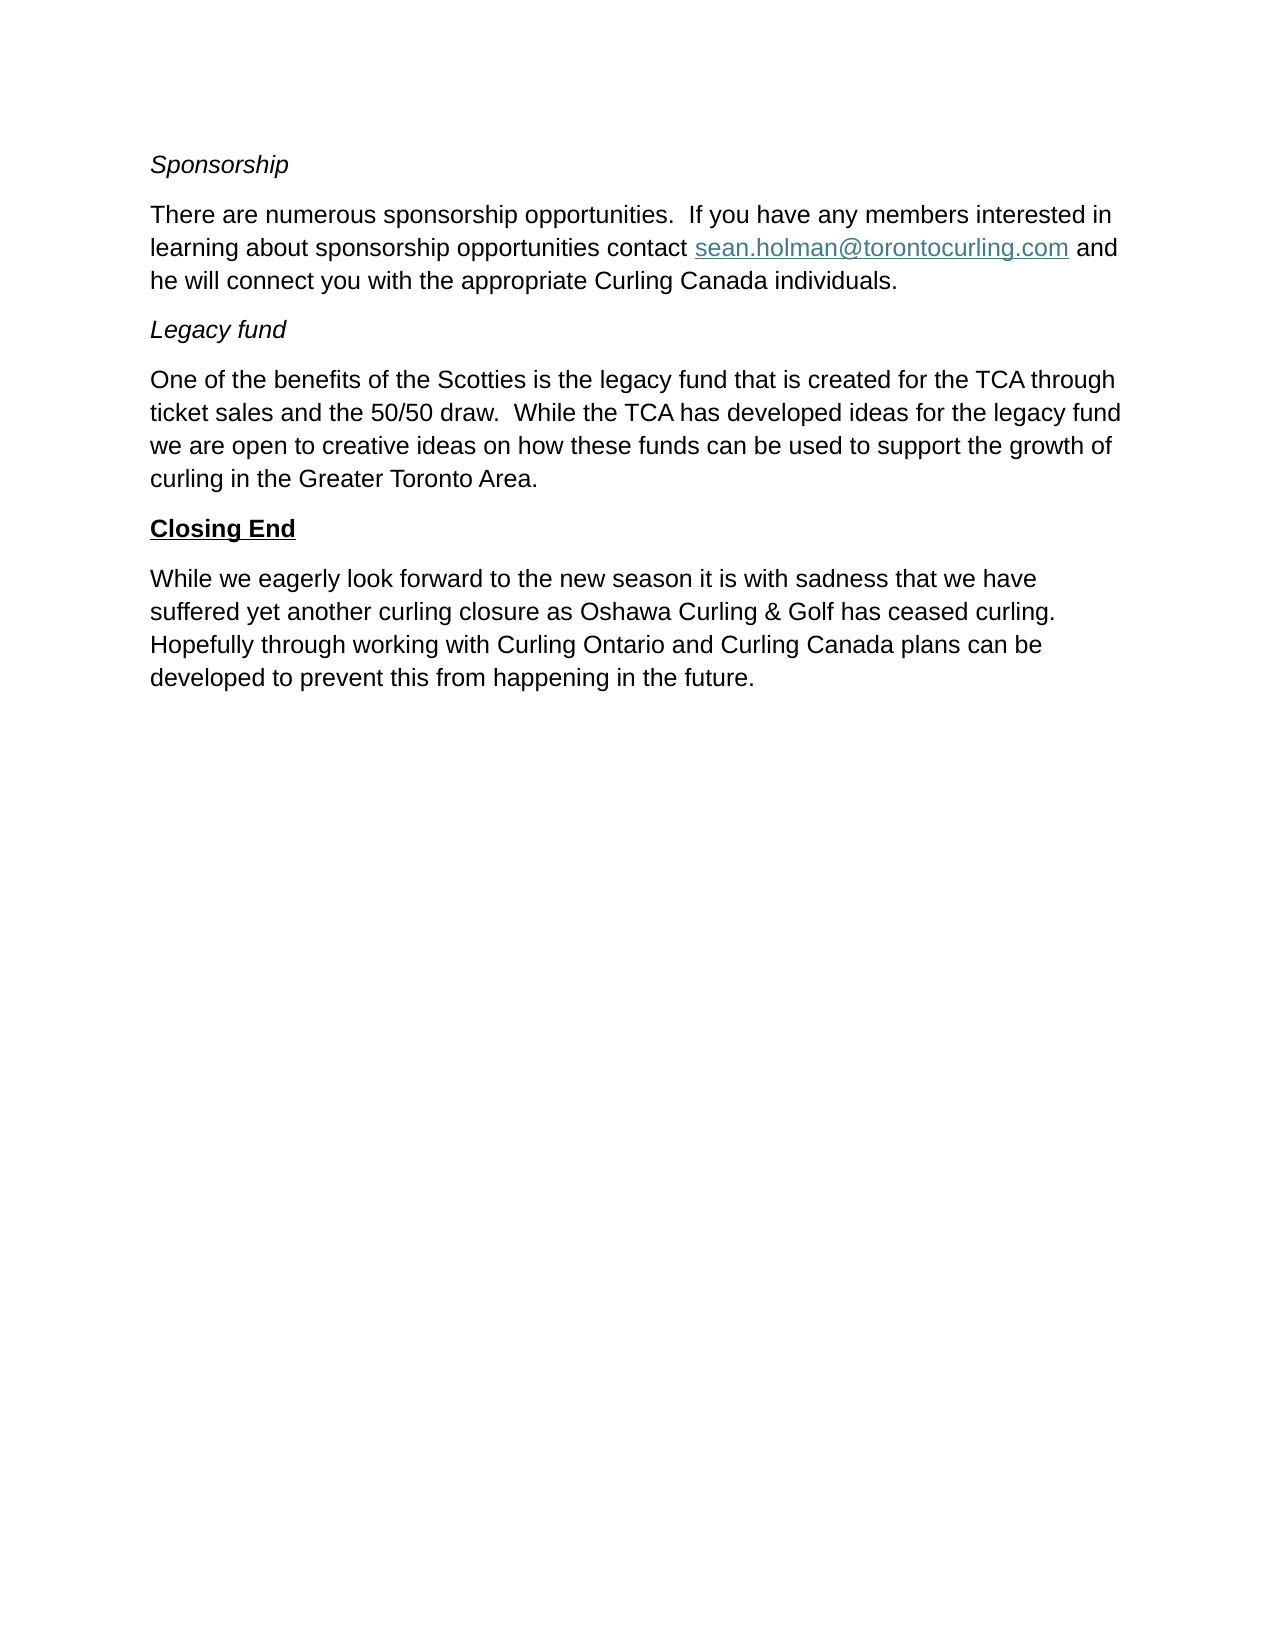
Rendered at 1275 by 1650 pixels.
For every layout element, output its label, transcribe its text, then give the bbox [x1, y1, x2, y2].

text Closing End [150, 514, 1125, 543]
text While we eagerly look forward to the new season it is with sadness that we have suffered yet another curling closure as Oshawa Curling & Golf has ceased curling. Hopefully through working with Curling Ontario and Curling Canada plans can be developed to prevent this from happening in the future. [150, 563, 1125, 691]
text There are numerous sponsorship opportunities. If you have any members interested in learning about sponsorship opportunities contact sean.holman@torontocurling.com and he will connect you with the appropriate Curling Canada individuals. [150, 200, 1125, 294]
text Legacy fund [150, 315, 1125, 344]
text Sponsorship [150, 150, 1125, 179]
text One of the benefits of the Scotties is the legacy fund that is created for the TCA through ticket sales and the 50/50 draw. While the TCA has developed ideas for the legacy fund we are open to creative ideas on how these funds can be used to support the growth of curling in the Greater Toronto Area. [150, 365, 1125, 493]
